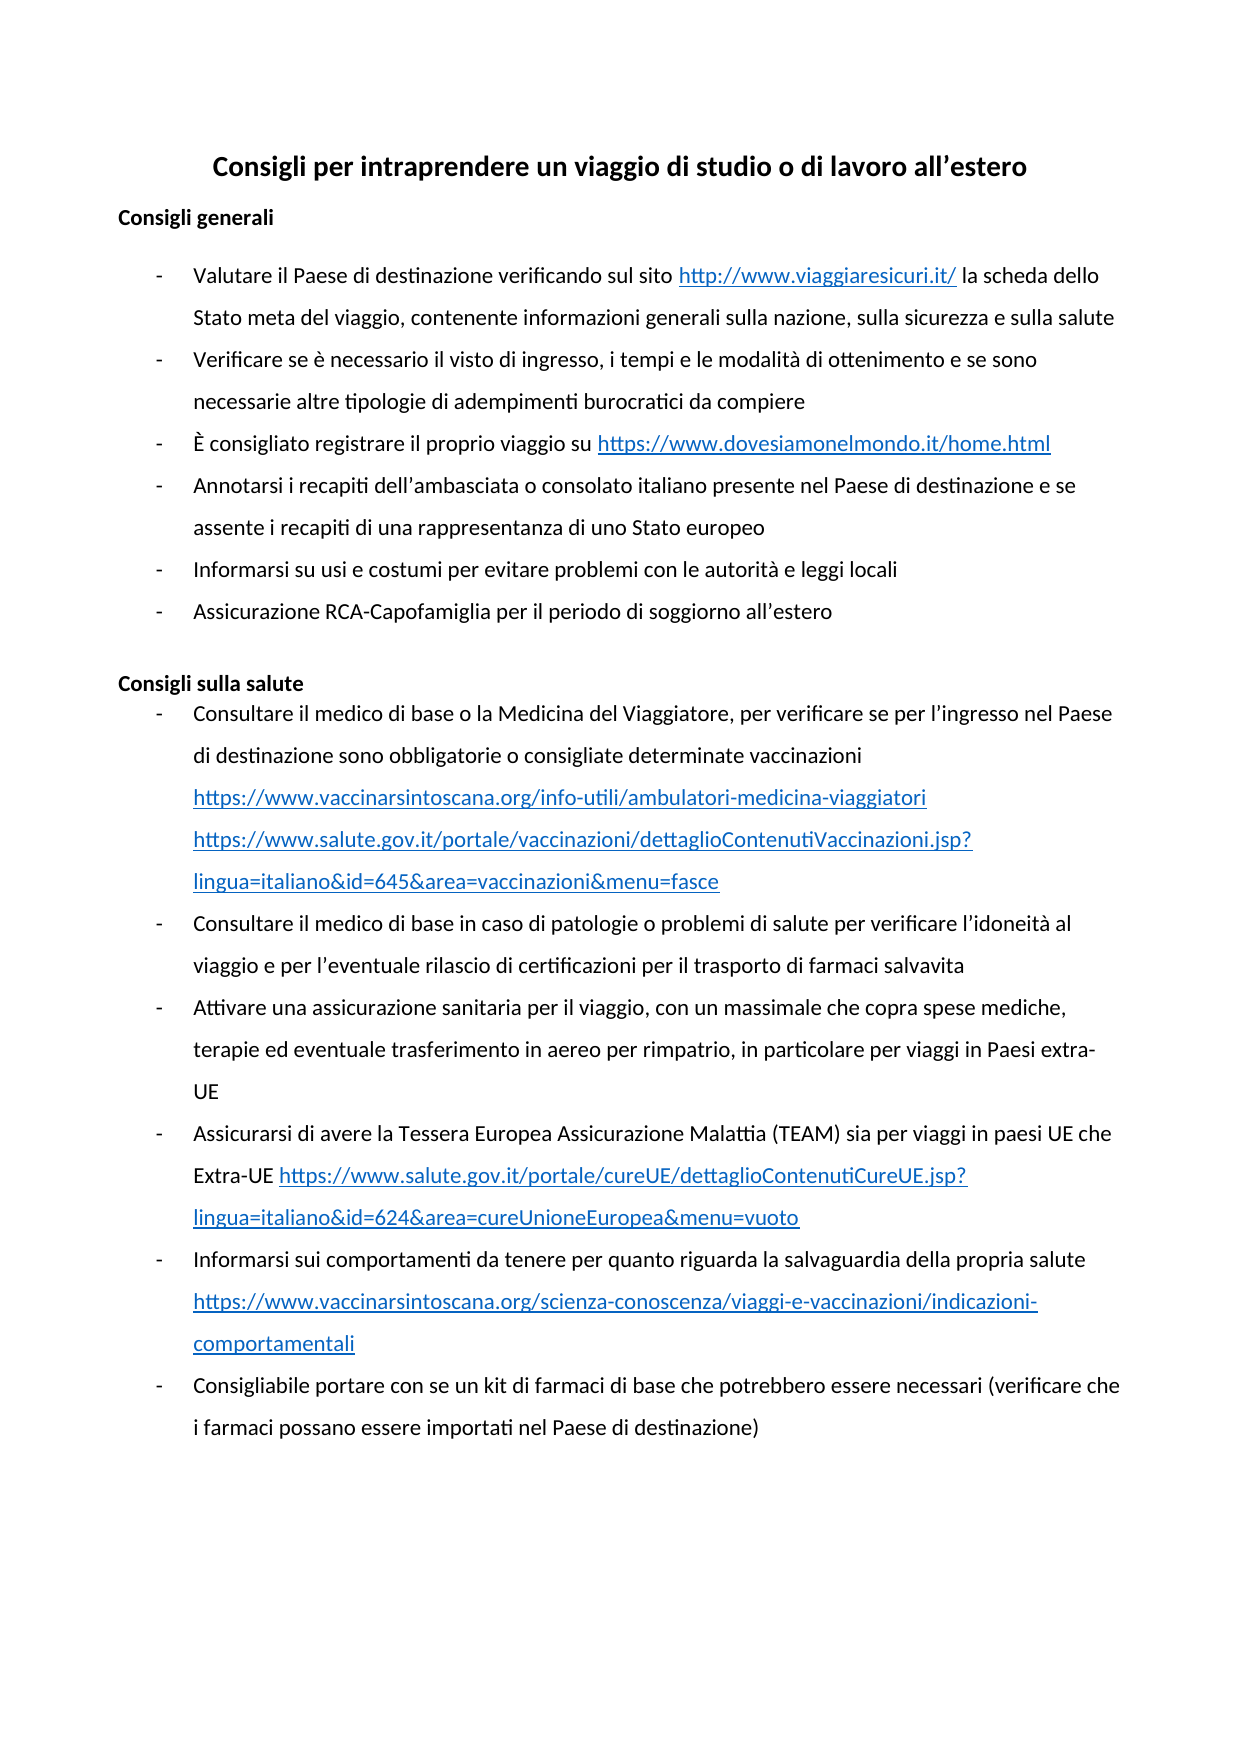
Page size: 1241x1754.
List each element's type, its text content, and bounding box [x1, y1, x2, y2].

list Consultare il medico di base o la Medicina del Viaggiatore, per verificare se per l’ingresso nel Paese di destinazione sono obbligatorie o consigliate determinate vaccinazioni [156, 699, 1122, 769]
list Attivare una assicurazione sanitaria per il viaggio, con un massimale che copra spese mediche, terapie ed eventuale trasferimento in aereo per rimpatrio, in particolare per viaggi in Paesi extra-UE [156, 993, 1122, 1105]
list È consigliato registrare il proprio viaggio su https://www.dovesiamonelmondo.it/home.html [156, 429, 1122, 457]
list Assicurazione RCA-Capofamiglia per il periodo di soggiorno all’estero [156, 597, 1122, 625]
text Consigli per intraprendere un viaggio di studio o di lavoro all’estero [118, 148, 1122, 183]
list https://www.salute.gov.it/portale/vaccinazioni/dettaglioContenutiVaccinazioni.jsp?lingua=italiano&id=645&area=vaccinazioni&menu=fasce [193, 826, 1122, 896]
list Informarsi su usi e costumi per evitare problemi con le autorità e leggi locali [156, 555, 1122, 583]
list https://www.vaccinarsintoscana.org/info-utili/ambulatori-medicina-viaggiatori [193, 783, 1122, 812]
list Consigliabile portare con se un kit di farmaci di base che potrebbero essere necessari (verificare che i farmaci possano essere importati nel Paese di destinazione) [156, 1371, 1122, 1441]
list Consigli sulla salute [118, 669, 1122, 697]
list Annotarsi i recapiti dell’ambasciata o consolato italiano presente nel Paese di destinazione e se assente i recapiti di una rappresentanza di uno Stato europeo [156, 471, 1122, 541]
list Informarsi sui comportamenti da tenere per quanto riguarda la salvaguardia della propria salute [156, 1245, 1122, 1273]
text Consigli generali [118, 203, 1122, 231]
list https://www.vaccinarsintoscana.org/scienza-conoscenza/viaggi-e-vaccinazioni/indicazioni-comportamentali [193, 1287, 1122, 1357]
list Assicurarsi di avere la Tessera Europea Assicurazione Malattia (TEAM) sia per viaggi in paesi UE che Extra-UE https://www.salute.gov.it/portale/cureUE/dettaglioContenutiCureUE.jsp?lingua=italiano&id=624&area=cureUnioneEuropea&menu=vuoto [156, 1119, 1122, 1231]
list Valutare il Paese di destinazione verificando sul sito http://www.viaggiaresicuri.it/ la scheda dello Stato meta del viaggio, contenente informazioni generali sulla nazione, sulla sicurezza e sulla salute [156, 261, 1122, 331]
list Verificare se è necessario il visto di ingresso, i tempi e le modalità di ottenimento e se sono necessarie altre tipologie di adempimenti burocratici da compiere [156, 345, 1122, 415]
list Consultare il medico di base in caso di patologie o problemi di salute per verificare l’idoneità al viaggio e per l’eventuale rilascio di certificazioni per il trasporto di farmaci salvavita [156, 909, 1122, 979]
